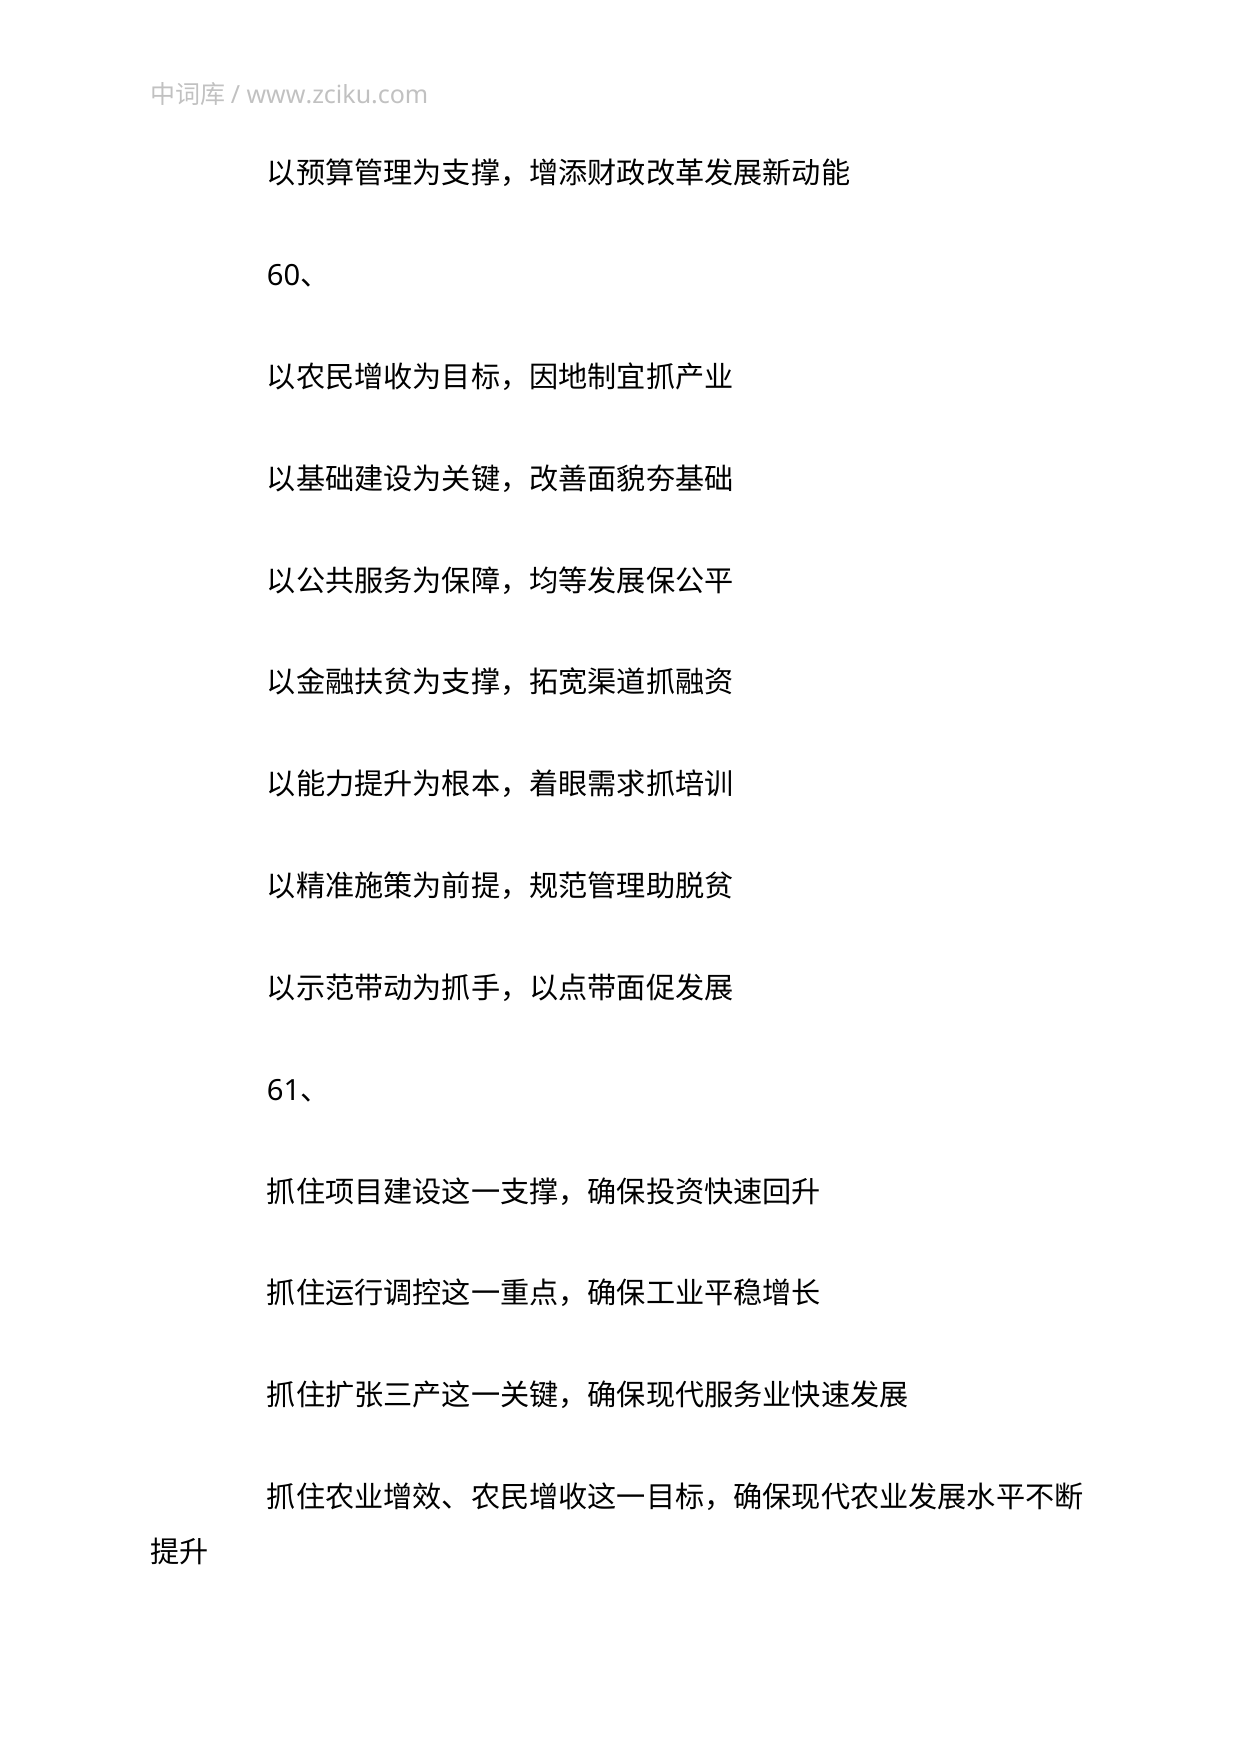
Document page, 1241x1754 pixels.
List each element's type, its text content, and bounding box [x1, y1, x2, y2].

text 以预算管理为支撑，增添财政改革发展新动能 [150, 150, 1090, 192]
text 以公共服务为保障，均等发展保公平 [150, 557, 1090, 599]
text 以金融扶贫为支撑，拓宽渠道抓融资 [150, 659, 1090, 701]
text 以基础建设为关键，改善面貌夯基础 [150, 456, 1090, 498]
text 抓住运行调控这一重点，确保工业平稳增长 [150, 1270, 1090, 1312]
text 60、 [150, 252, 1090, 294]
text 抓住项目建设这一支撑，确保投资快速回升 [150, 1168, 1090, 1210]
text 以农民增收为目标，因地制宜抓产业 [150, 354, 1090, 396]
text 以示范带动为抓手，以点带面促发展 [150, 964, 1090, 1007]
text 抓住扩张三产这一关键，确保现代服务业快速发展 [150, 1372, 1090, 1414]
text 61、 [150, 1066, 1090, 1108]
text 以精准施策为前提，规范管理助脱贫 [150, 863, 1090, 905]
text 抓住农业增效、农民增收这一目标，确保现代农业发展水平不断提升 [150, 1473, 1090, 1571]
text 以能力提升为根本，着眼需求抓培训 [150, 761, 1090, 803]
